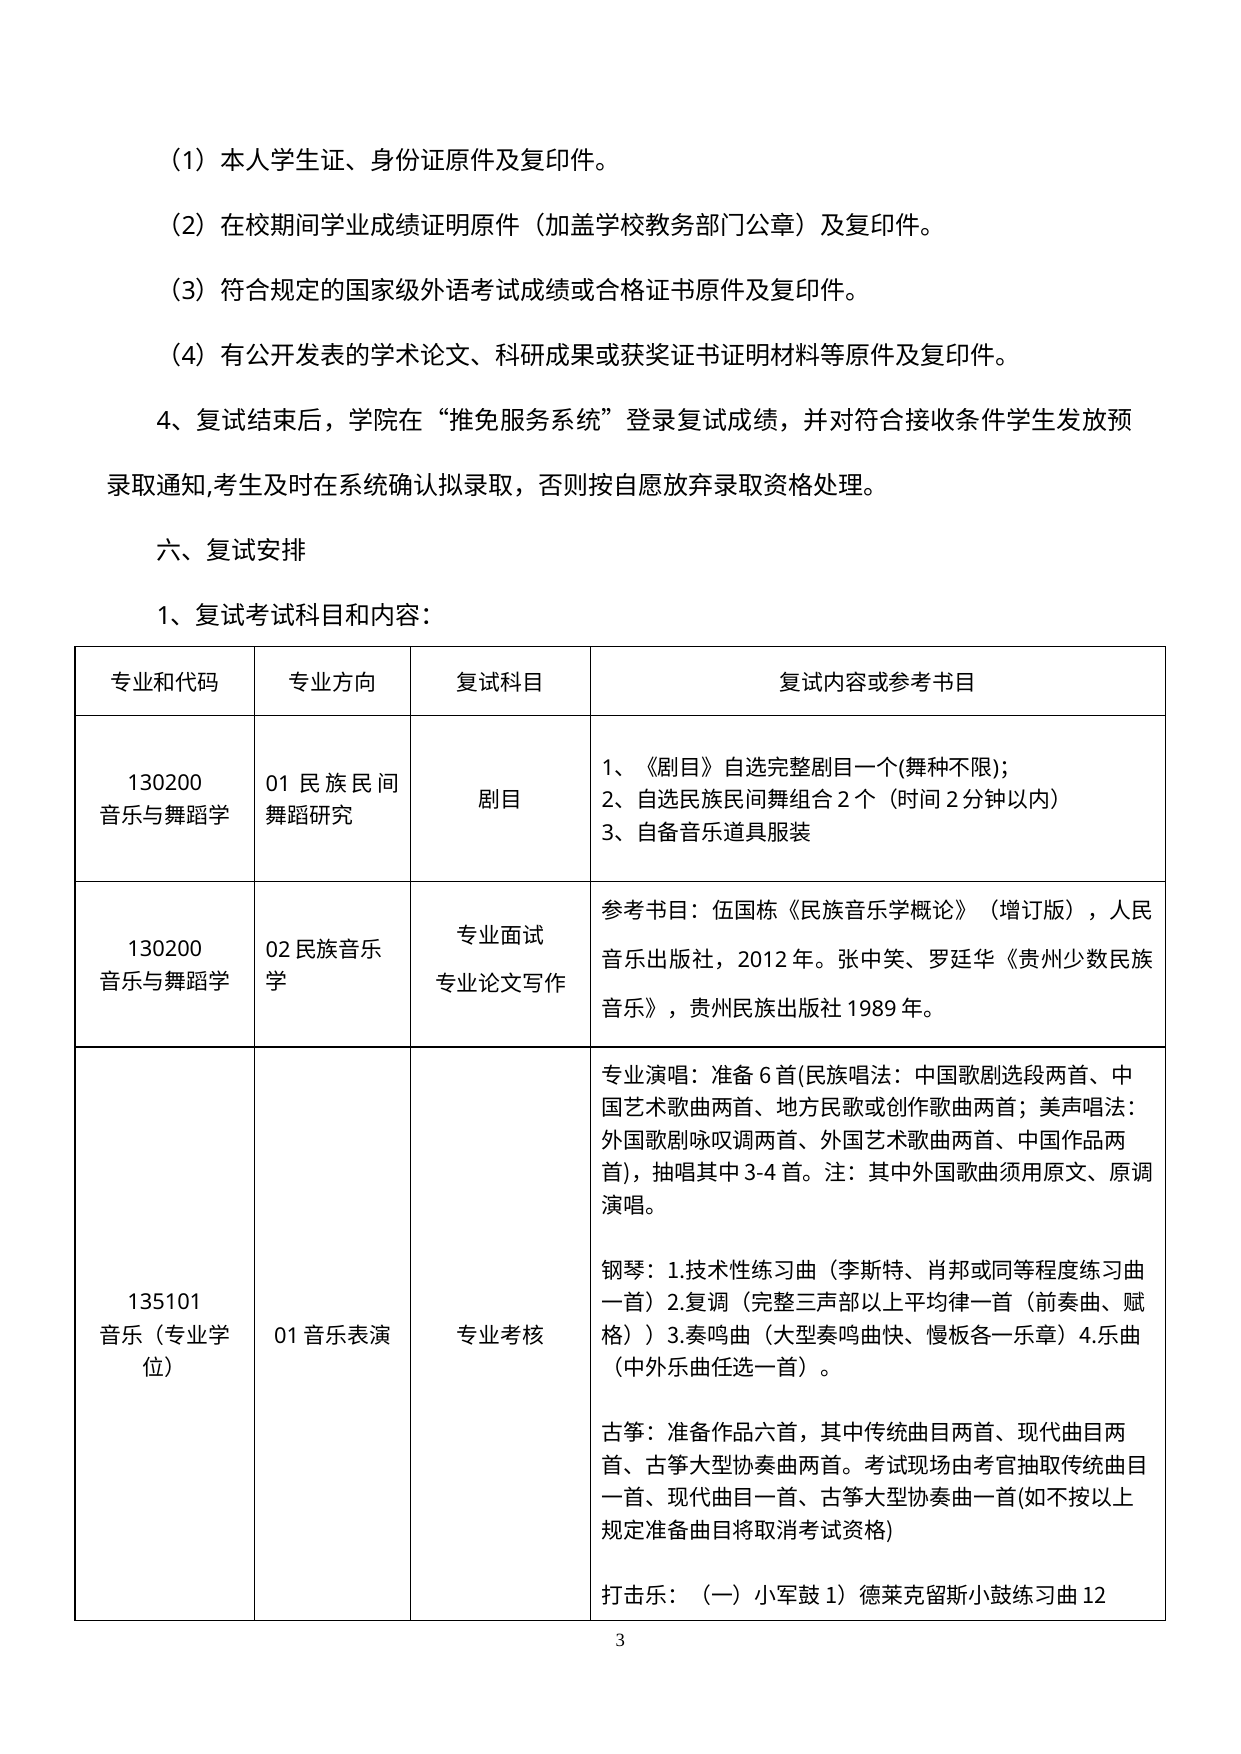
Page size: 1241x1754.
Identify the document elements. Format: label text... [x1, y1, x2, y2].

text 1、复试考试科目和内容： [106, 581, 1134, 646]
text （1）本人学生证、身份证原件及复印件。 [106, 126, 1134, 191]
table_cell 02民族音乐学 [255, 882, 410, 1046]
text （4）有公开发表的学术论文、科研成果或获奖证书证明材料等原件及复印件。 [106, 321, 1134, 386]
table_cell 130200 音乐与舞蹈学 [76, 882, 254, 1046]
table_cell 专业考核 [411, 1048, 590, 1620]
table_cell 《剧目》自选完整剧目一个(舞种不限)； 自选民族民间舞组合2个（时间2分钟以内） 自备音乐道具服装 [591, 716, 1165, 881]
table_cell 01音乐表演 [255, 1048, 410, 1620]
table_header 复试科目 [411, 647, 590, 715]
table_header 专业方向 [255, 647, 410, 715]
table_cell 专业面试 专业论文写作 [411, 882, 590, 1046]
table_header 复试内容或参考书目 [591, 647, 1165, 715]
table_cell 130200 音乐与舞蹈学 [76, 716, 254, 881]
text 4、复试结束后，学院在“推免服务系统”登录复试成绩，并对符合接收条件学生发放预录取通知,考生及时在系统确认拟录取，否则按自愿放弃录取资格处理。 [106, 386, 1134, 516]
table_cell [591, 1048, 1165, 1620]
text 六、复试安排 [106, 516, 1134, 581]
table_cell 135101 音乐（专业学位） [76, 1048, 254, 1620]
table_cell 01民族民间舞蹈研究 [255, 716, 410, 881]
table_header 专业和代码 [76, 647, 254, 715]
text （3）符合规定的国家级外语考试成绩或合格证书原件及复印件。 [106, 256, 1134, 321]
table_cell 剧目 [411, 716, 590, 881]
table_cell 参考书目：伍国栋《民族音乐学概论》（增订版），人民音乐出版社，2012年。张中笑、罗廷华《贵州少数民族音乐》，贵州民族出版社1989年。 [591, 882, 1165, 1046]
text （2）在校期间学业成绩证明原件（加盖学校教务部门公章）及复印件。 [106, 191, 1134, 256]
